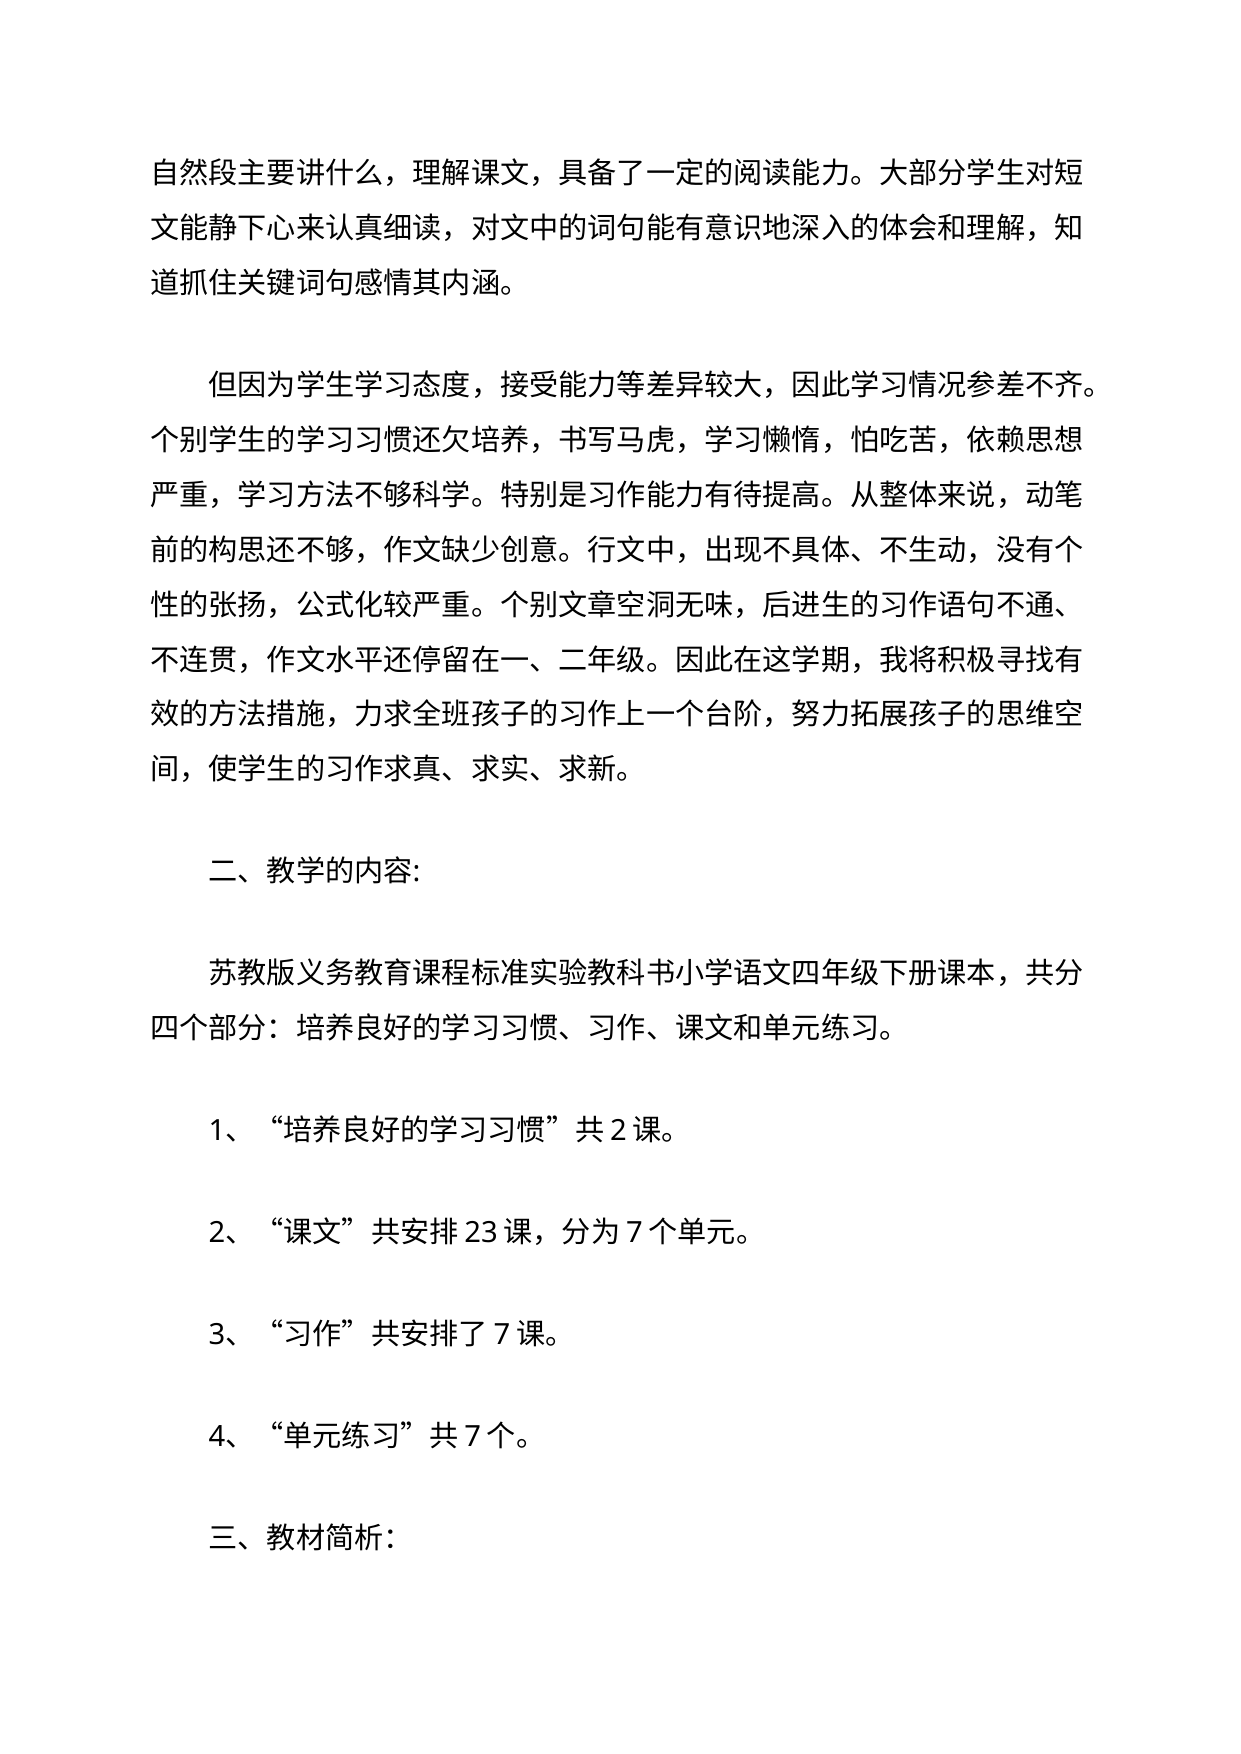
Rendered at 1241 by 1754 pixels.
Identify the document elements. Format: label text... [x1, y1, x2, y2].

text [150, 150, 1090, 302]
text 二、教学的内容: [150, 848, 1090, 890]
text 2、“课文”共安排23课，分为7个单元。 [150, 1208, 1090, 1251]
text 3、“习作”共安排了7课。 [150, 1310, 1090, 1353]
text 4、“单元练习”共7个。 [150, 1412, 1090, 1454]
text 苏教版义务教育课程标准实验教科书小学语文四年级下册课本，共分四个部分：培养良好的学习习惯、习作、课文和单元练习。 [150, 949, 1090, 1047]
text 三、教材简析： [150, 1514, 1090, 1556]
text 1、“培养良好的学习习惯”共2课。 [150, 1106, 1090, 1149]
text 但因为学生学习态度，接受能力等差异较大，因此学习情况参差不齐。个别学生的学习习惯还欠培养，书写马虎，学习懒惰，怕吃苦，依赖思想严重，学习方法不够科学。特别是习作能力有待提高。从整体来说，动笔前的构思还不够，作文缺少创意。行文中，出现不具体、不生动，没有个性的张扬，公式化较严重。个别文章空洞无味，后进生的习作语句不通、不连贯，作文水平还停留在一、二年级。因此在这学期，我将积极寻找有效的方法措施，力求全班孩子的习作上一个台阶，努力拓展孩子的思维空间，使学生的习作求真、求实、求新。 [150, 362, 1090, 788]
